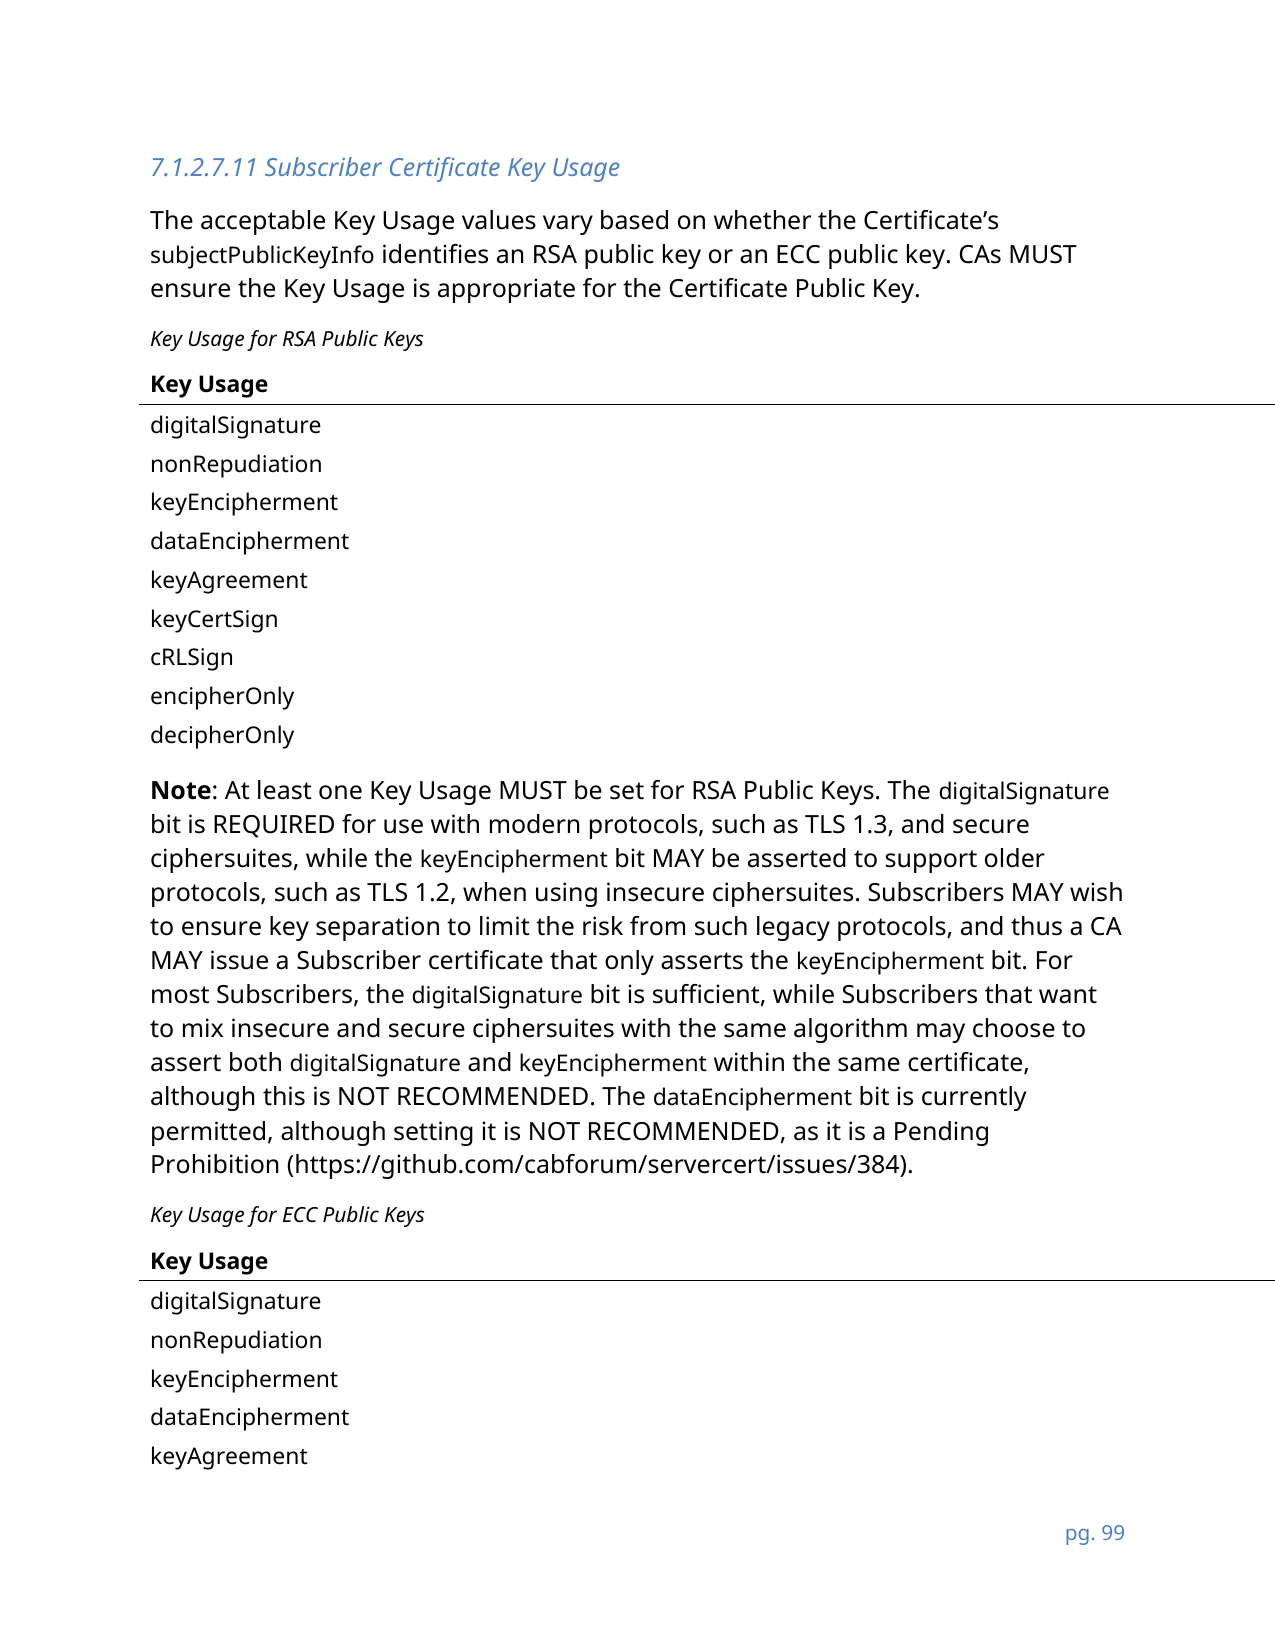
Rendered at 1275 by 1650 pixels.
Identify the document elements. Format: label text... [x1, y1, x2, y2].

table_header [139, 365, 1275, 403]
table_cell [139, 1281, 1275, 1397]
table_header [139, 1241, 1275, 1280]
text Key Usage for RSA Public Keys [150, 324, 1125, 352]
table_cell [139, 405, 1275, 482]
subtitle 7.1.2.7.11 Subscriber Certificate Key Usage [150, 150, 1125, 184]
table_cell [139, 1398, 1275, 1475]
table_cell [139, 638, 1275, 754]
text Key Usage for ECC Public Keys [150, 1200, 1125, 1228]
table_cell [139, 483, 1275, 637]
text Note: At least one Key Usage MUST be set for RSA Public Keys. The digitalSignature bit is REQUIRED for use with modern protocols, such as TLS 1.3, and secure ciphersuites, while the keyEncipherment bit MAY be asserted to support older protocols, such as TLS 1.2, when using insecure ciphersuites. Subscribers MAY wish to ensure key separation to limit the risk from such legacy protocols, and thus a CA MAY issue a Subscriber certificate that only asserts the keyEncipherment bit. For most Subscribers, the digitalSignature bit is sufficient, while Subscribers that want to mix insecure and secure ciphersuites with the same algorithm may choose to assert both digitalSignature and keyEncipherment within the same certificate, although this is NOT RECOMMENDED. The dataEncipherment bit is currently permitted, although setting it is NOT RECOMMENDED, as it is a Pending Prohibition (https://github.com/cabforum/servercert/issues/384). [150, 772, 1125, 1181]
text The acceptable Key Usage values vary based on whether the Certificate’s subjectPublicKeyInfo identifies an RSA public key or an ECC public key. CAs MUST ensure the Key Usage is appropriate for the Certificate Public Key. [150, 203, 1125, 305]
